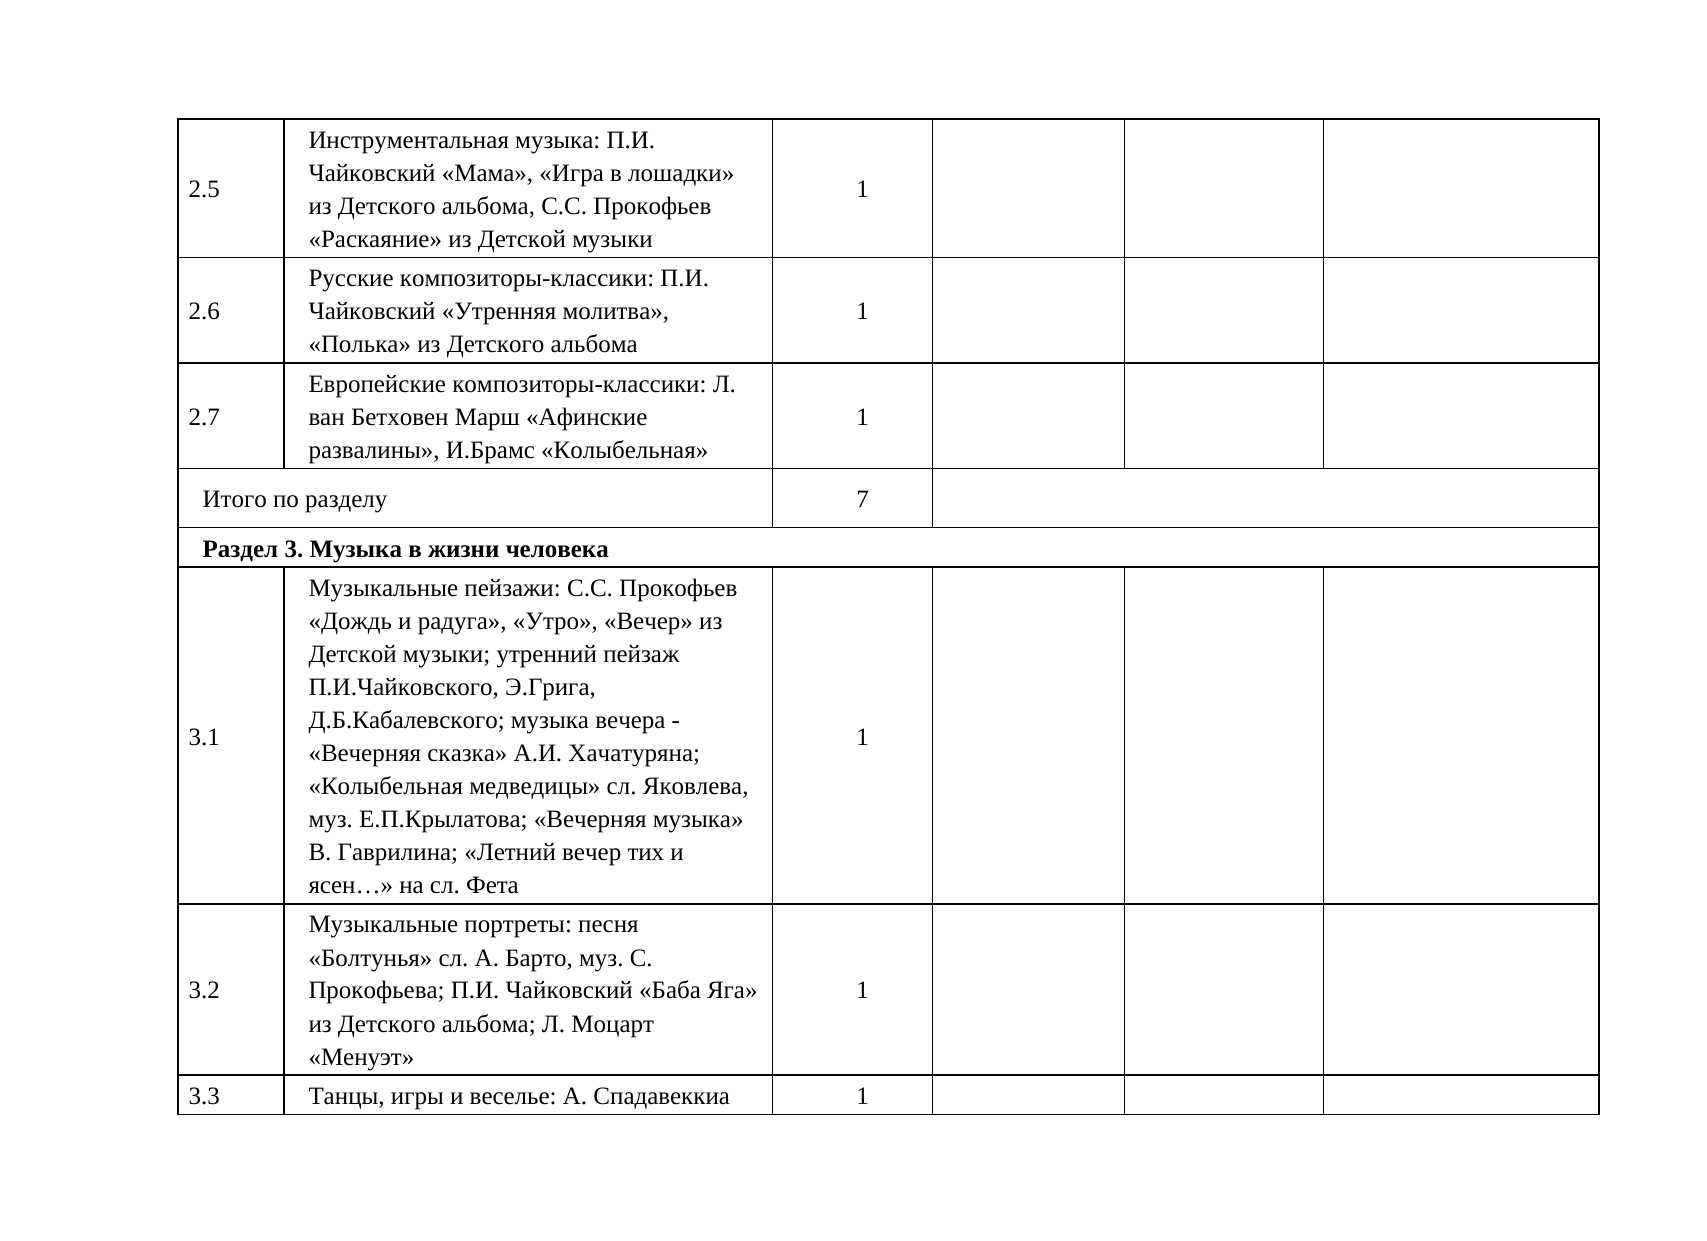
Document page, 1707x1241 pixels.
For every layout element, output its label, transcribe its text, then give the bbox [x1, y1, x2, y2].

table_cell Инструментальная музыка: П.И. Чайковский «Мама», «Игра в лошадки» из Детского альбома, С.С. Прокофьев «Раскаяние» из Детской музыки [285, 120, 772, 257]
table_cell 1 [773, 568, 932, 903]
table_cell Европейские композиторы-классики: Л. ван Бетховен Марш «Афинские развалины», И.Брамс «Колыбельная» [285, 364, 772, 467]
table_cell [933, 364, 1124, 467]
table_cell Музыкальные портреты: песня «Болтунья» сл. А. Барто, муз. С. Прокофьева; П.И. Чайковский «Баба Яга» из Детского альбома; Л. Моцарт «Менуэт» [285, 905, 772, 1074]
table_cell [933, 568, 1124, 903]
table_cell [1125, 568, 1323, 903]
table_cell 1 [773, 1076, 932, 1114]
table_cell [1125, 1076, 1323, 1114]
table_cell 7 [773, 469, 932, 527]
table_cell [1324, 905, 1598, 1074]
table_cell [1324, 120, 1598, 257]
table_cell 1 [773, 905, 932, 1074]
table_cell [1125, 905, 1323, 1074]
table_cell [1324, 568, 1598, 903]
table_cell Итого по разделу [179, 469, 772, 527]
table_cell [1324, 258, 1598, 362]
table_cell [933, 905, 1124, 1074]
table_cell 1 [773, 364, 932, 467]
table_cell [1125, 364, 1323, 467]
table_cell [1125, 258, 1323, 362]
table_cell [933, 469, 1598, 527]
table_cell Русские композиторы-классики: П.И. Чайковский «Утренняя молитва», «Полька» из Детского альбома [285, 258, 772, 362]
table_cell 1 [773, 258, 932, 362]
table_cell [933, 120, 1124, 257]
table_cell [933, 1076, 1124, 1114]
table_cell 3.1 [179, 568, 283, 903]
table_cell [1125, 120, 1323, 257]
table_cell 2.7 [179, 364, 283, 467]
table_cell [933, 258, 1124, 362]
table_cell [285, 1076, 772, 1114]
table_cell 1 [773, 120, 932, 257]
table_cell [1324, 1076, 1598, 1114]
table_cell Раздел 3. Музыка в жизни человека [179, 528, 1598, 566]
table_cell [1324, 364, 1598, 467]
table_cell 3.2 [179, 905, 283, 1074]
table_cell Музыкальные пейзажи: С.С. Прокофьев «Дождь и радуга», «Утро», «Вечер» из Детской музыки; утренний пейзаж П.И.Чайковского, Э.Грига, Д.Б.Кабалевского; музыка вечера - «Вечерняя сказка» А.И. Хачатуряна; «Колыбельная медведицы» сл. Яковлева, муз. Е.П.Крылатова; «Вечерняя музыка» В. Гаврилина; «Летний вечер тих и ясен…» на сл. Фета [285, 568, 772, 903]
table_cell 2.6 [179, 258, 283, 362]
table_cell 3.3 [179, 1076, 283, 1114]
table_cell 2.5 [179, 120, 283, 257]
